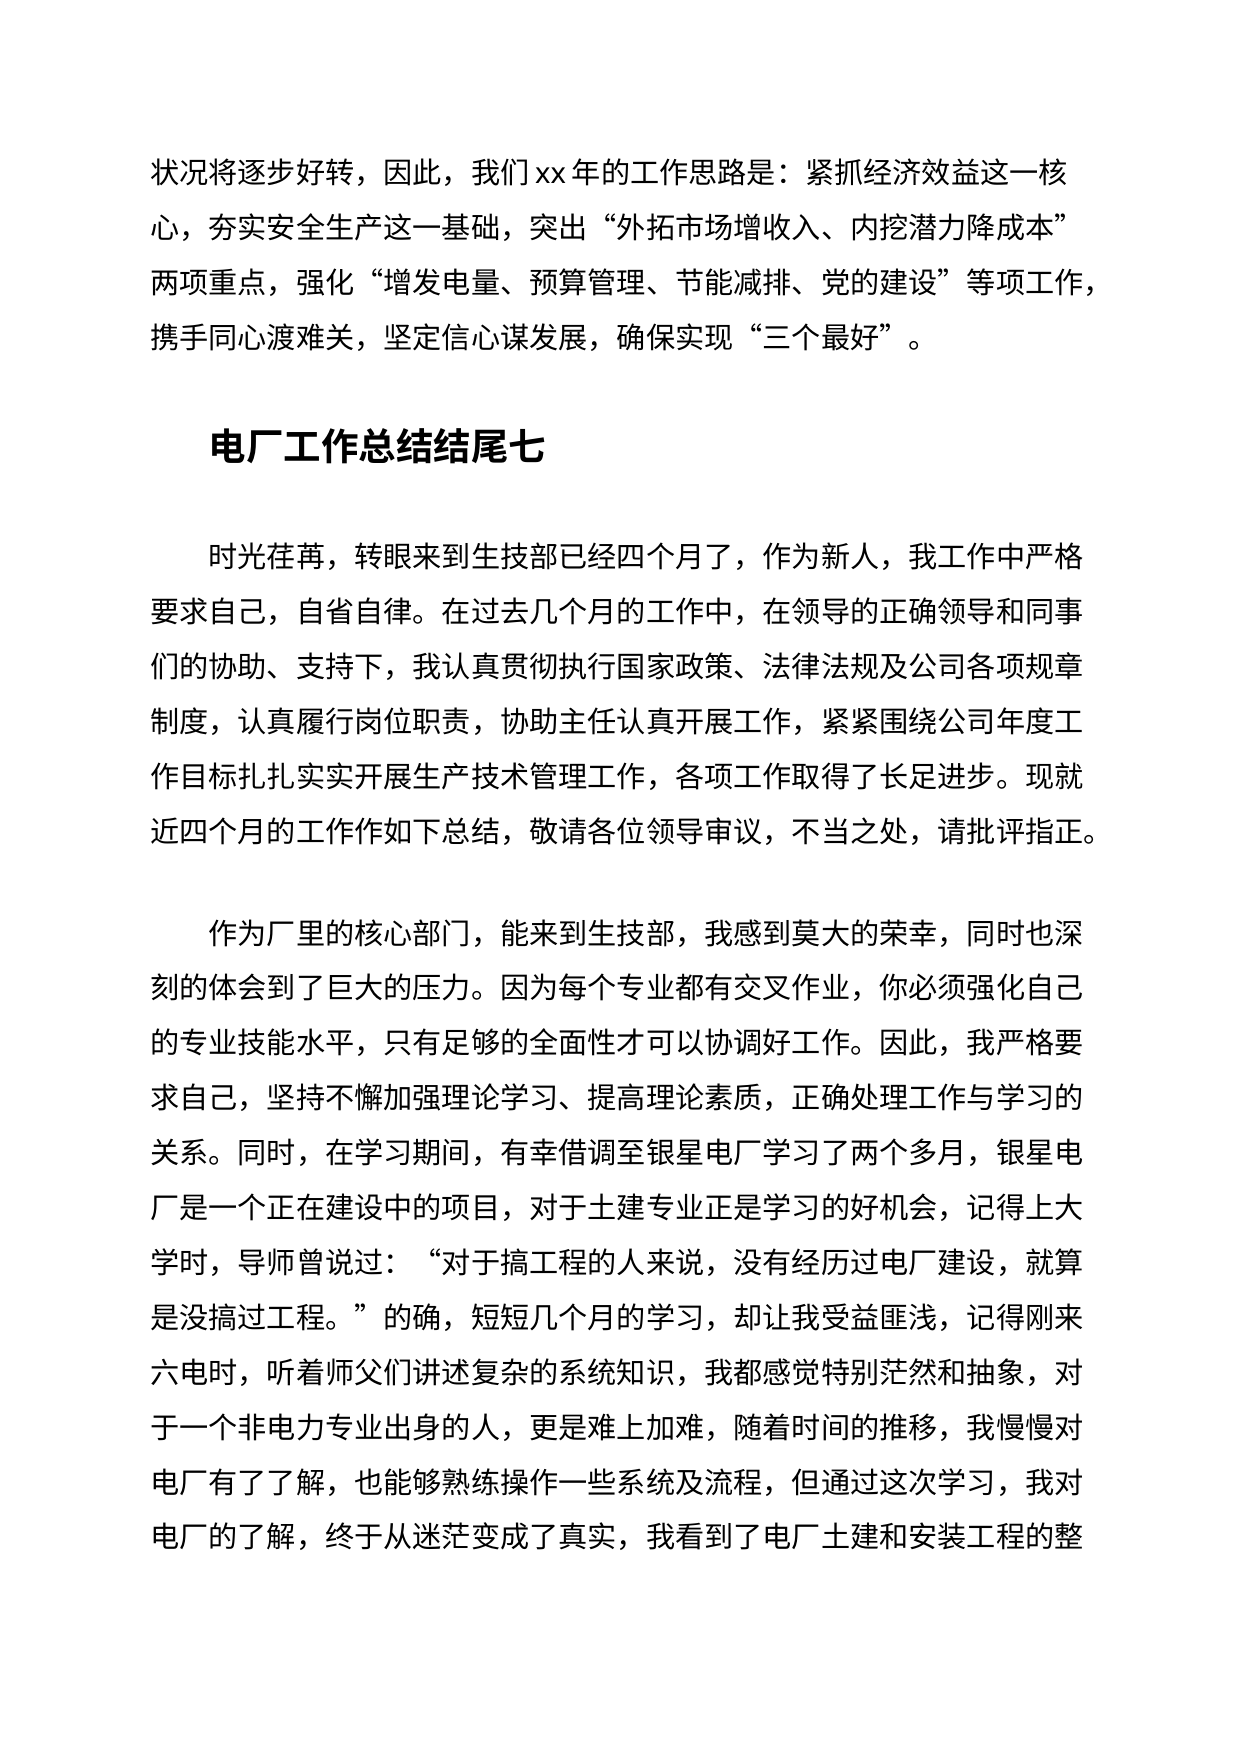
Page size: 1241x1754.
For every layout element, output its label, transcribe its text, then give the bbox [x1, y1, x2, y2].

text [150, 150, 1090, 357]
text 时光荏苒，转眼来到生技部已经四个月了，作为新人，我工作中严格要求自己，自省自律。在过去几个月的工作中，在领导的正确领导和同事们的协助、支持下，我认真贯彻执行国家政策、法律法规及公司各项规章制度，认真履行岗位职责，协助主任认真开展工作，紧紧围绕公司年度工作目标扎扎实实开展生产技术管理工作，各项工作取得了长足进步。现就近四个月的工作作如下总结，敬请各位领导审议，不当之处，请批评指正。 [150, 534, 1090, 851]
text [150, 910, 1090, 1556]
text 电厂工作总结结尾七 [150, 417, 1090, 471]
